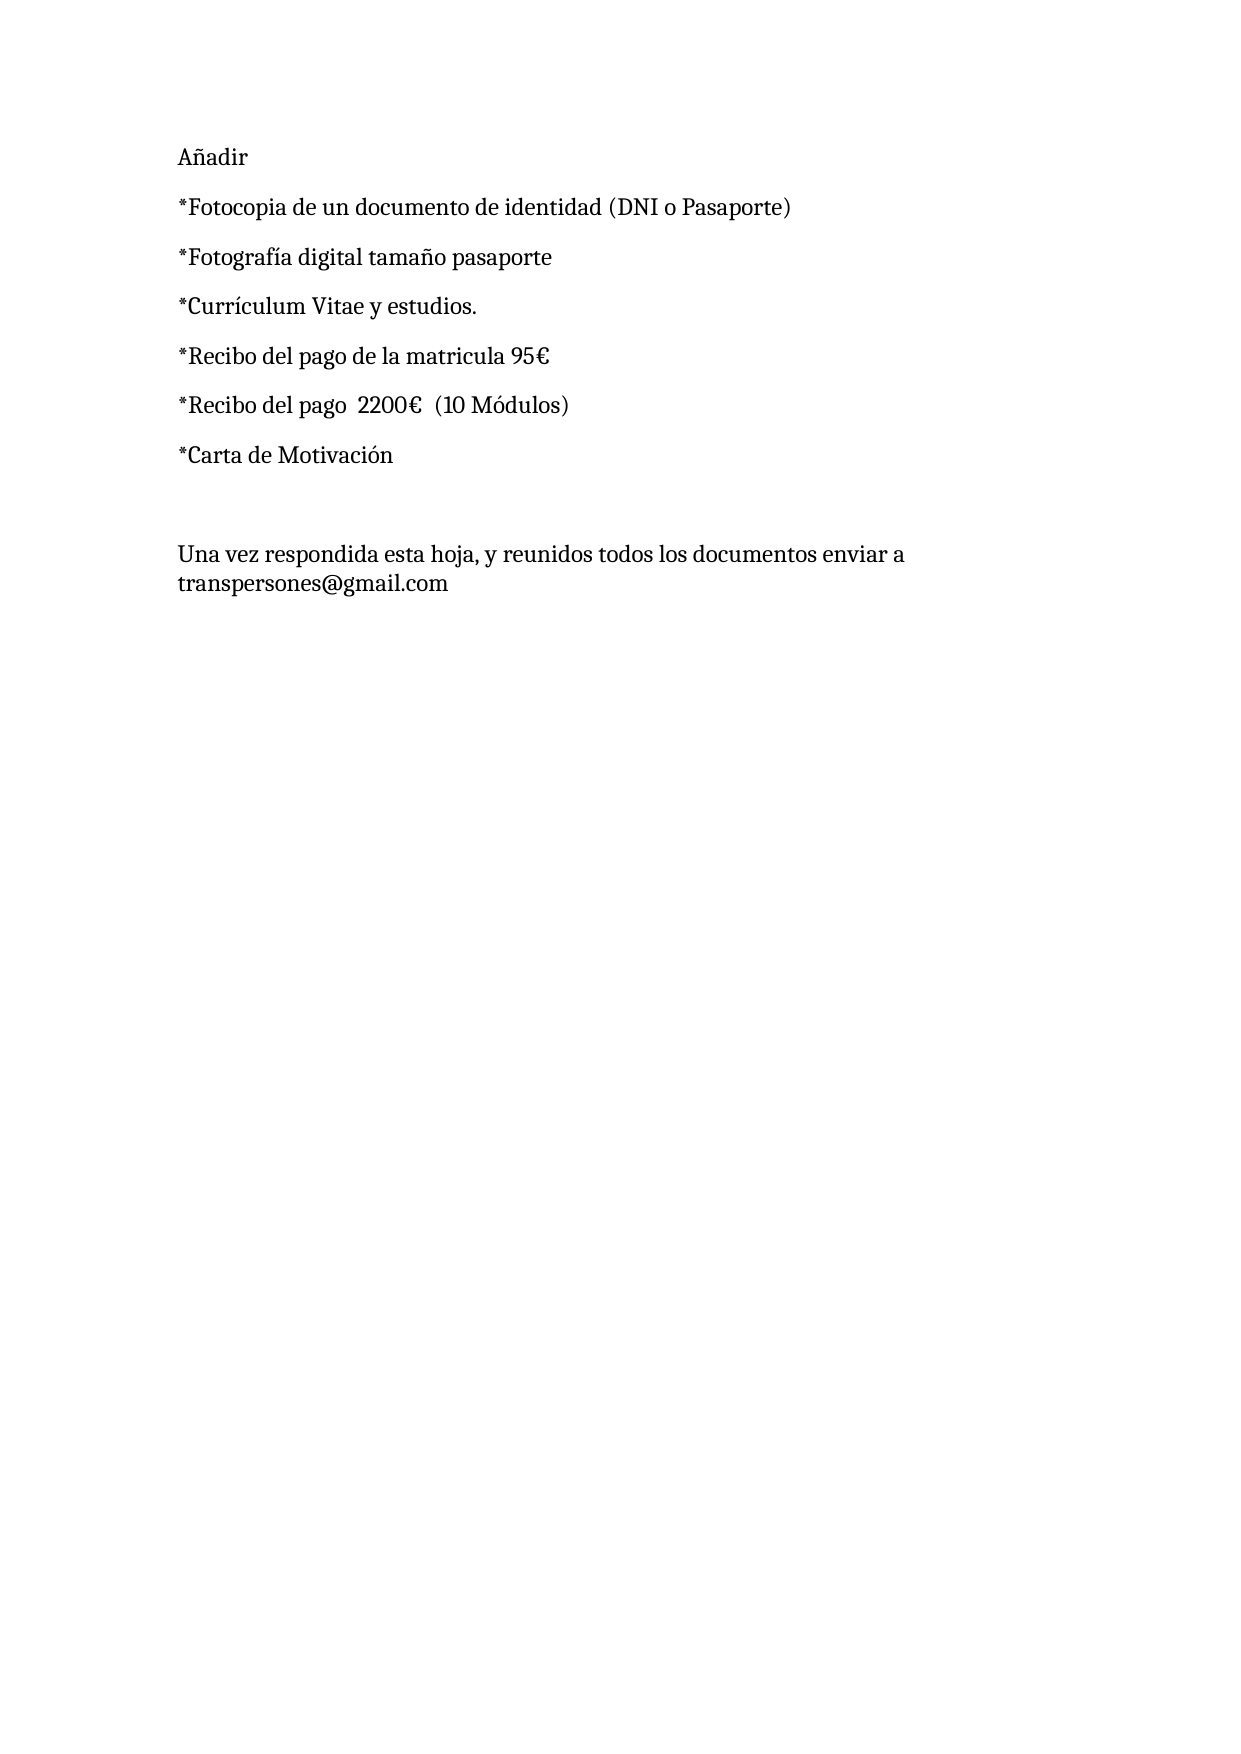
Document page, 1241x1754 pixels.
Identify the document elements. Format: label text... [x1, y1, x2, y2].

text *Recibo del pago de la matricula 95€ [177, 342, 1063, 370]
text *Carta de Motivación [177, 441, 1063, 469]
text Añadir [177, 143, 1063, 172]
text *Recibo del pago 2200€ (10 Módulos) [177, 391, 1063, 420]
text *Fotografía digital tamaño pasaporte [177, 242, 1063, 271]
text *Currículum Vitae y estudios. [177, 292, 1063, 321]
text Una vez respondida esta hoja, y reunidos todos los documentos enviar a transpersones@gmail.com [177, 540, 1063, 597]
text *Fotocopia de un documento de identidad (DNI o Pasaporte) [177, 193, 1063, 222]
